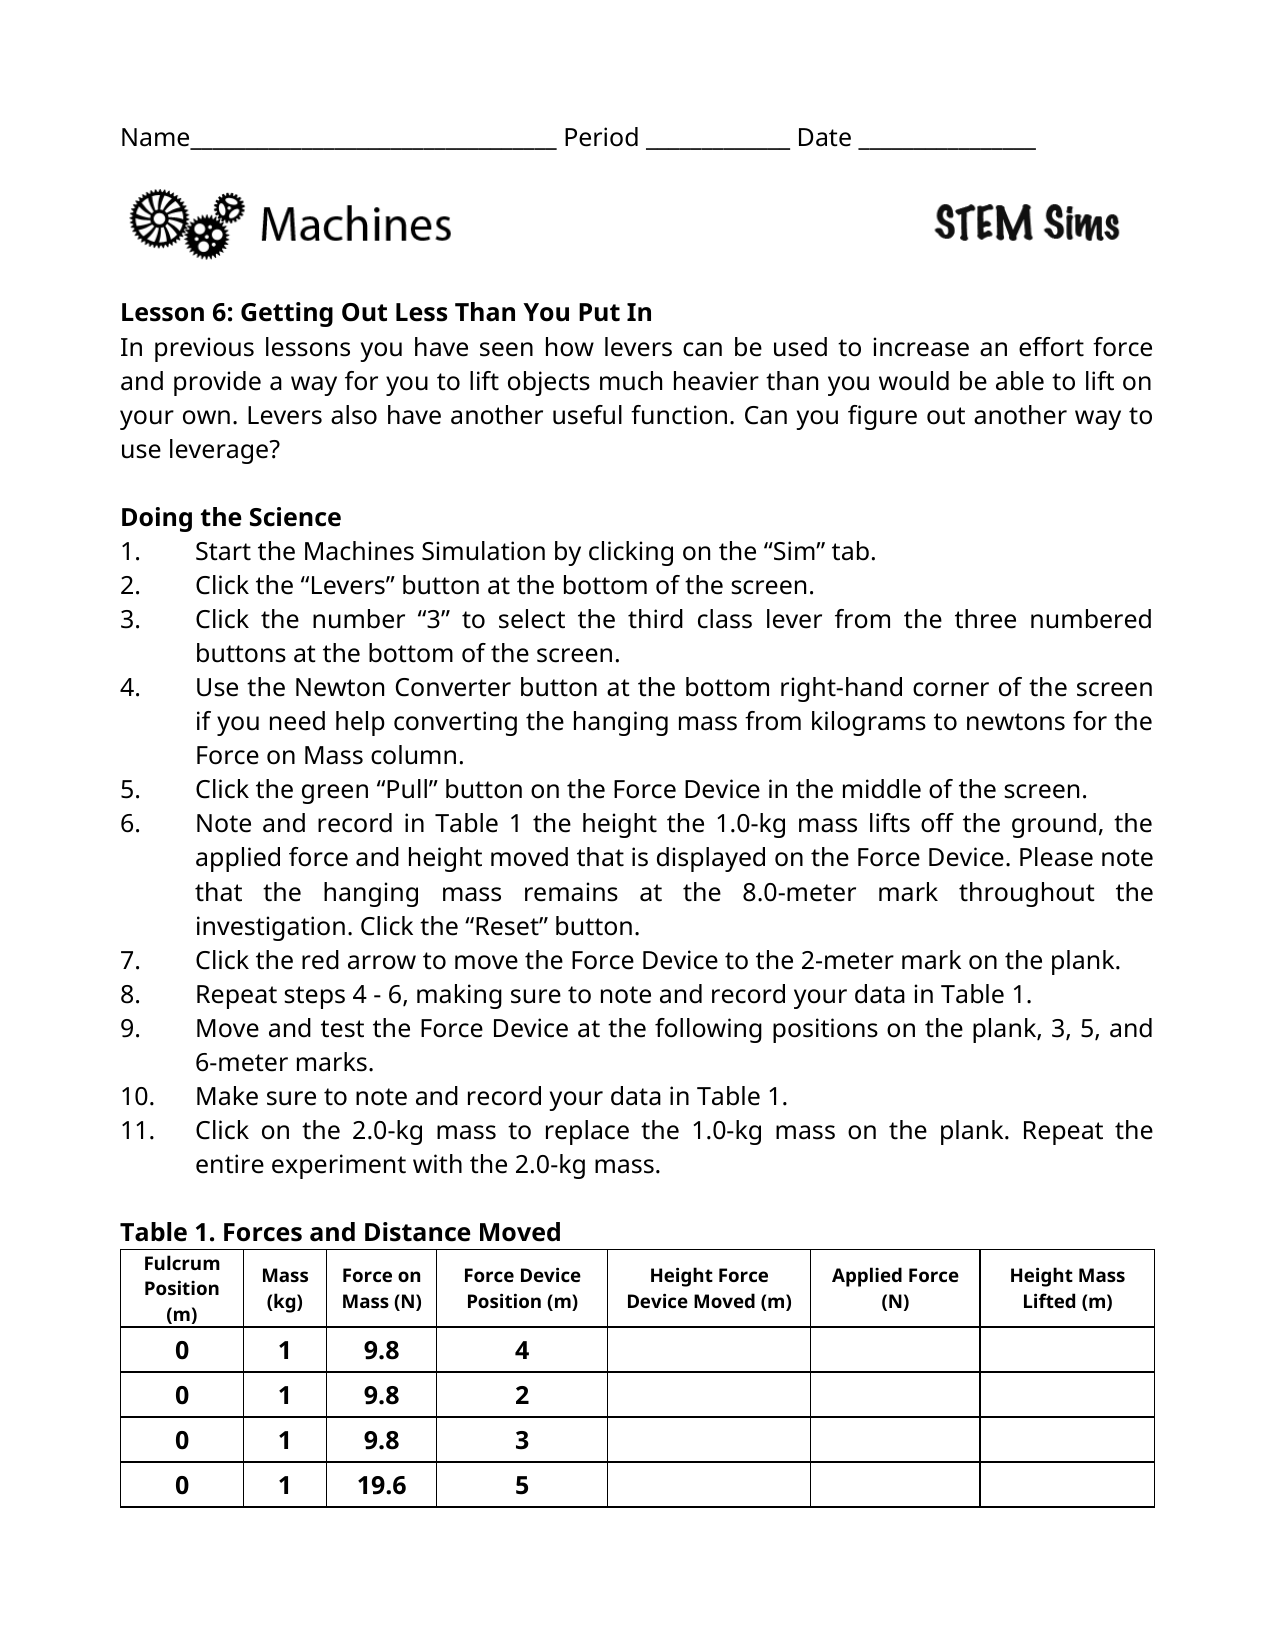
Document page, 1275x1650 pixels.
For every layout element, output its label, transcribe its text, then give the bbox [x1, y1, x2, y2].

table_cell 0 [121, 1373, 243, 1416]
table_cell [608, 1418, 810, 1461]
table_cell [608, 1328, 810, 1371]
table_cell 19.6 [327, 1463, 436, 1506]
table_cell [811, 1373, 979, 1416]
table_cell 9.8 [327, 1373, 436, 1416]
table_header Height Force Device Moved (m) [608, 1250, 810, 1326]
text 11. Click on the 2.0-kg mass to replace the 1.0-kg mass on the plank. Repeat the entire experiment with the 2.0-kg mass. [120, 1113, 1155, 1181]
text Table 1. Forces and Distance Moved [120, 1215, 1155, 1249]
table_cell 1 [244, 1328, 326, 1371]
table_cell [811, 1463, 979, 1506]
table_cell [981, 1373, 1154, 1416]
table_header Mass (kg) [244, 1250, 326, 1326]
table_cell [608, 1463, 810, 1506]
table_cell 1 [244, 1418, 326, 1461]
table_header Force Device Position (m) [437, 1250, 607, 1326]
table_cell [981, 1418, 1154, 1461]
text 10. Make sure to note and record your data in Table 1. [120, 1078, 1155, 1113]
table_cell 0 [121, 1463, 243, 1506]
table_header Force on Mass (N) [327, 1250, 436, 1326]
table_header Height Mass Lifted (m) [981, 1250, 1154, 1326]
table_cell [981, 1463, 1154, 1506]
table_cell [811, 1328, 979, 1371]
text Lesson 6: Getting Out Less Than You Put In [120, 295, 1155, 329]
text 2. Click the “Levers” button at the bottom of the screen. [120, 568, 1155, 602]
text 1. Start the Machines Simulation by clicking on the “Sim” tab. [120, 533, 1155, 568]
table_cell [811, 1418, 979, 1461]
table_cell 9.8 [327, 1418, 436, 1461]
text 5. Click the green “Pull” button on the Force Device in the middle of the screen. [120, 772, 1155, 806]
table_cell 3 [437, 1418, 607, 1461]
text 9. Move and test the Force Device at the following positions on the plank, 3, 5, and 6-meter marks. [120, 1010, 1155, 1078]
table_cell 0 [121, 1418, 243, 1461]
table_cell 5 [437, 1463, 607, 1506]
text Name_________________________________ Period _____________ Date ________________ [120, 120, 1155, 154]
table_cell 4 [437, 1328, 607, 1371]
picture [120, 188, 1154, 261]
text 8. Repeat steps 4 - 6, making sure to note and record your data in Table 1. [120, 976, 1155, 1010]
text In previous lessons you have seen how levers can be used to increase an effort force and provide a way for you to lift objects much heavier than you would be able to lift on your own. Levers also have another useful function. Can you figure out another way to use leverage? [120, 329, 1155, 465]
table_cell 1 [244, 1373, 326, 1416]
table_header Applied Force (N) [811, 1250, 979, 1326]
table_header Fulcrum Position (m) [121, 1250, 243, 1326]
text 4. Use the Newton Converter button at the bottom right-hand corner of the screen if you need help converting the hanging mass from kilograms to newtons for the Force on Mass column. [120, 670, 1155, 772]
table_cell 9.8 [327, 1328, 436, 1371]
text 7. Click the red arrow to move the Force Device to the 2-meter mark on the plank. [120, 942, 1155, 976]
table_cell 2 [437, 1373, 607, 1416]
table_cell [608, 1373, 810, 1416]
text Doing the Science [120, 499, 1155, 533]
text 6. Note and record in Table 1 the height the 1.0-kg mass lifts off the ground, the applied force and height moved that is displayed on the Force Device. Please note that the hanging mass remains at the 8.0-meter mark throughout the investigation. Click the “Reset” button. [120, 806, 1155, 942]
table_cell [981, 1328, 1154, 1371]
table_cell 0 [121, 1328, 243, 1371]
table_cell 1 [244, 1463, 326, 1506]
text 3. Click the number “3” to select the third class lever from the three numbered buttons at the bottom of the screen. [120, 602, 1155, 670]
